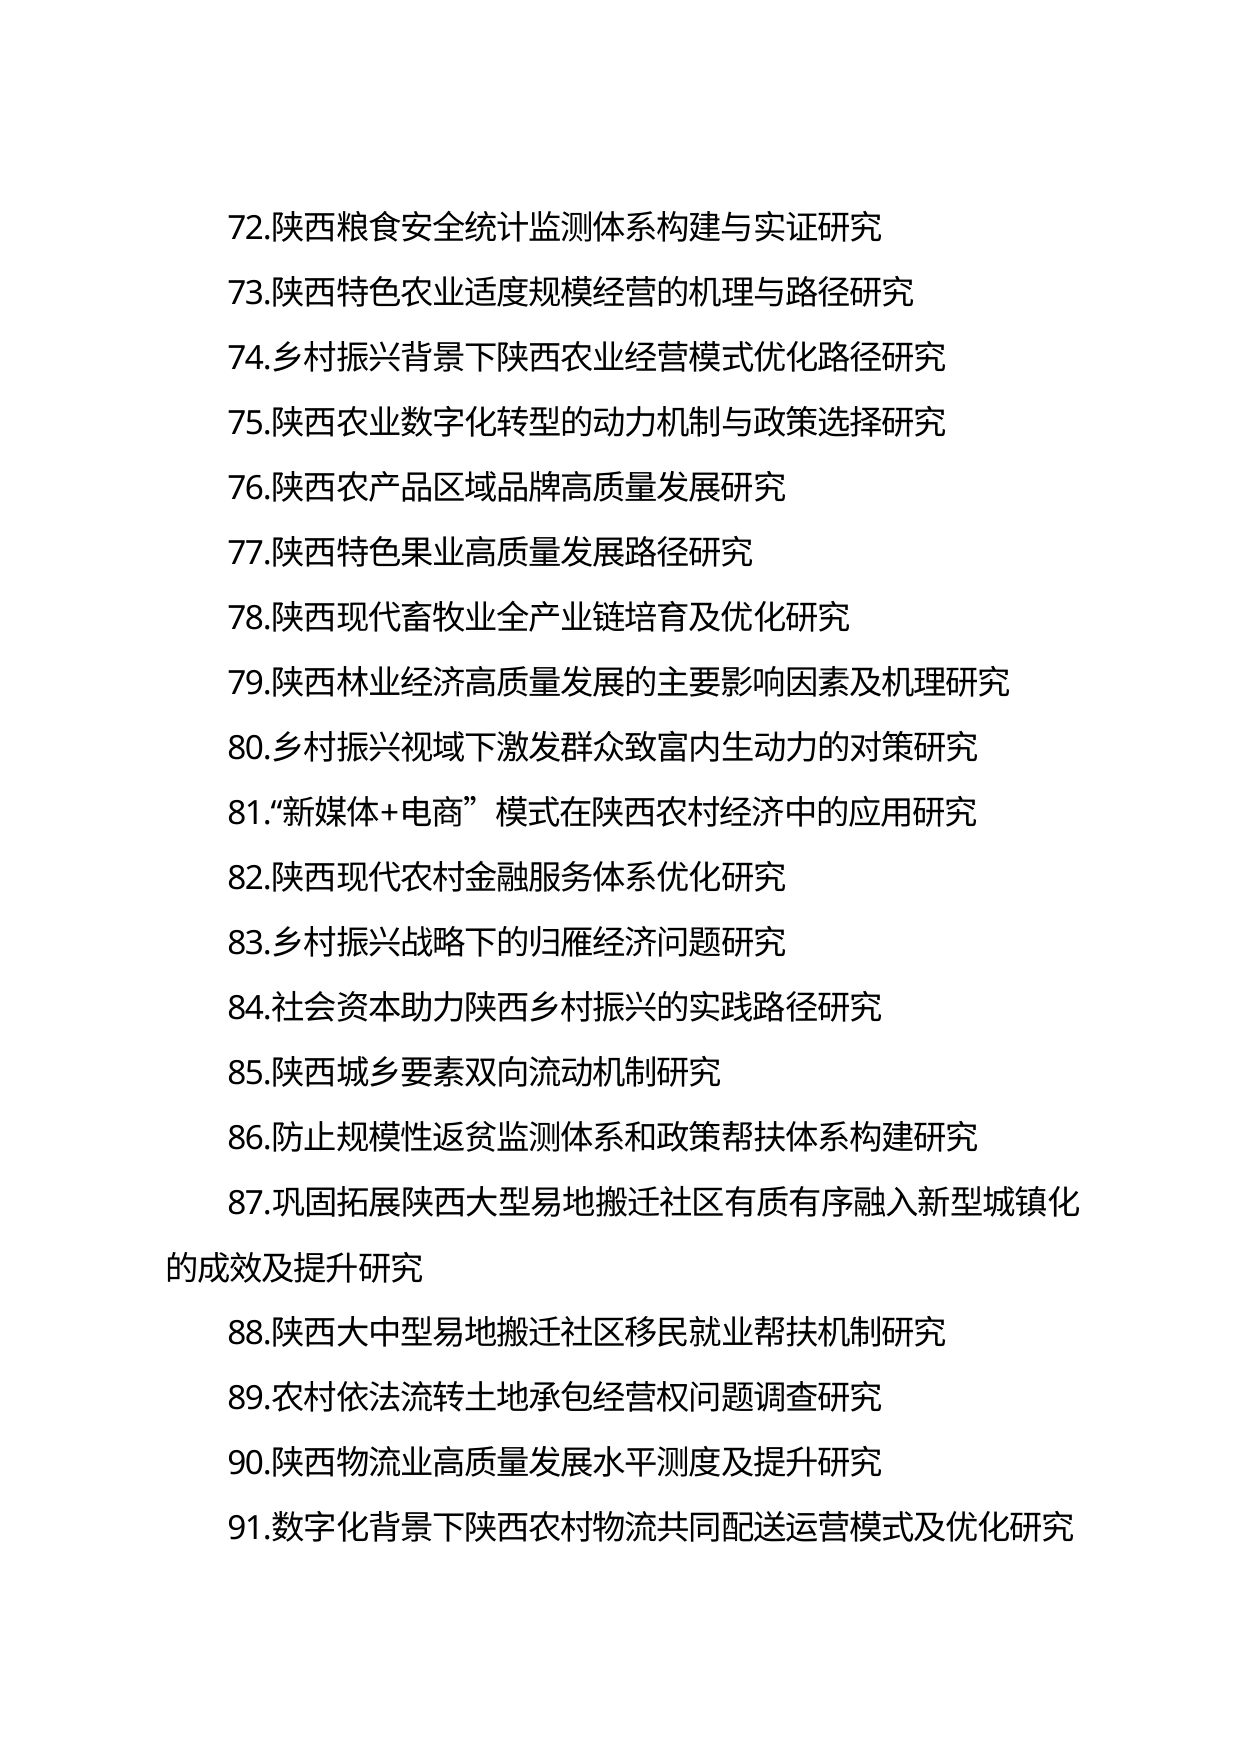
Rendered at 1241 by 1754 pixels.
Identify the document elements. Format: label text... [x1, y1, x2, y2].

text 74.乡村振兴背景下陕西农业经营模式优化路径研究 [165, 323, 1081, 388]
text 72.陕西粮食安全统计监测体系构建与实证研究 [165, 193, 1081, 258]
text 81.“新媒体+电商”模式在陕西农村经济中的应用研究 [165, 778, 1081, 843]
text 75.陕西农业数字化转型的动力机制与政策选择研究 [165, 388, 1081, 453]
text 77.陕西特色果业高质量发展路径研究 [165, 518, 1081, 583]
text 86.防止规模性返贫监测体系和政策帮扶体系构建研究 [165, 1103, 1081, 1168]
text 89.农村依法流转土地承包经营权问题调查研究 [165, 1363, 1081, 1428]
text 85.陕西城乡要素双向流动机制研究 [165, 1038, 1081, 1103]
text 78.陕西现代畜牧业全产业链培育及优化研究 [165, 583, 1081, 648]
text 83.乡村振兴战略下的归雁经济问题研究 [165, 908, 1081, 973]
text 88.陕西大中型易地搬迁社区移民就业帮扶机制研究 [165, 1298, 1081, 1363]
text 87.巩固拓展陕西大型易地搬迁社区有质有序融入新型城镇化的成效及提升研究 [165, 1168, 1081, 1298]
text 91.数字化背景下陕西农村物流共同配送运营模式及优化研究 [165, 1493, 1081, 1558]
text 73.陕西特色农业适度规模经营的机理与路径研究 [165, 258, 1081, 323]
text 84.社会资本助力陕西乡村振兴的实践路径研究 [165, 973, 1081, 1038]
text 80.乡村振兴视域下激发群众致富内生动力的对策研究 [165, 713, 1081, 778]
text 90.陕西物流业高质量发展水平测度及提升研究 [165, 1428, 1081, 1493]
text 82.陕西现代农村金融服务体系优化研究 [165, 843, 1081, 908]
text 79.陕西林业经济高质量发展的主要影响因素及机理研究 [165, 648, 1081, 713]
text 76.陕西农产品区域品牌高质量发展研究 [165, 453, 1081, 518]
